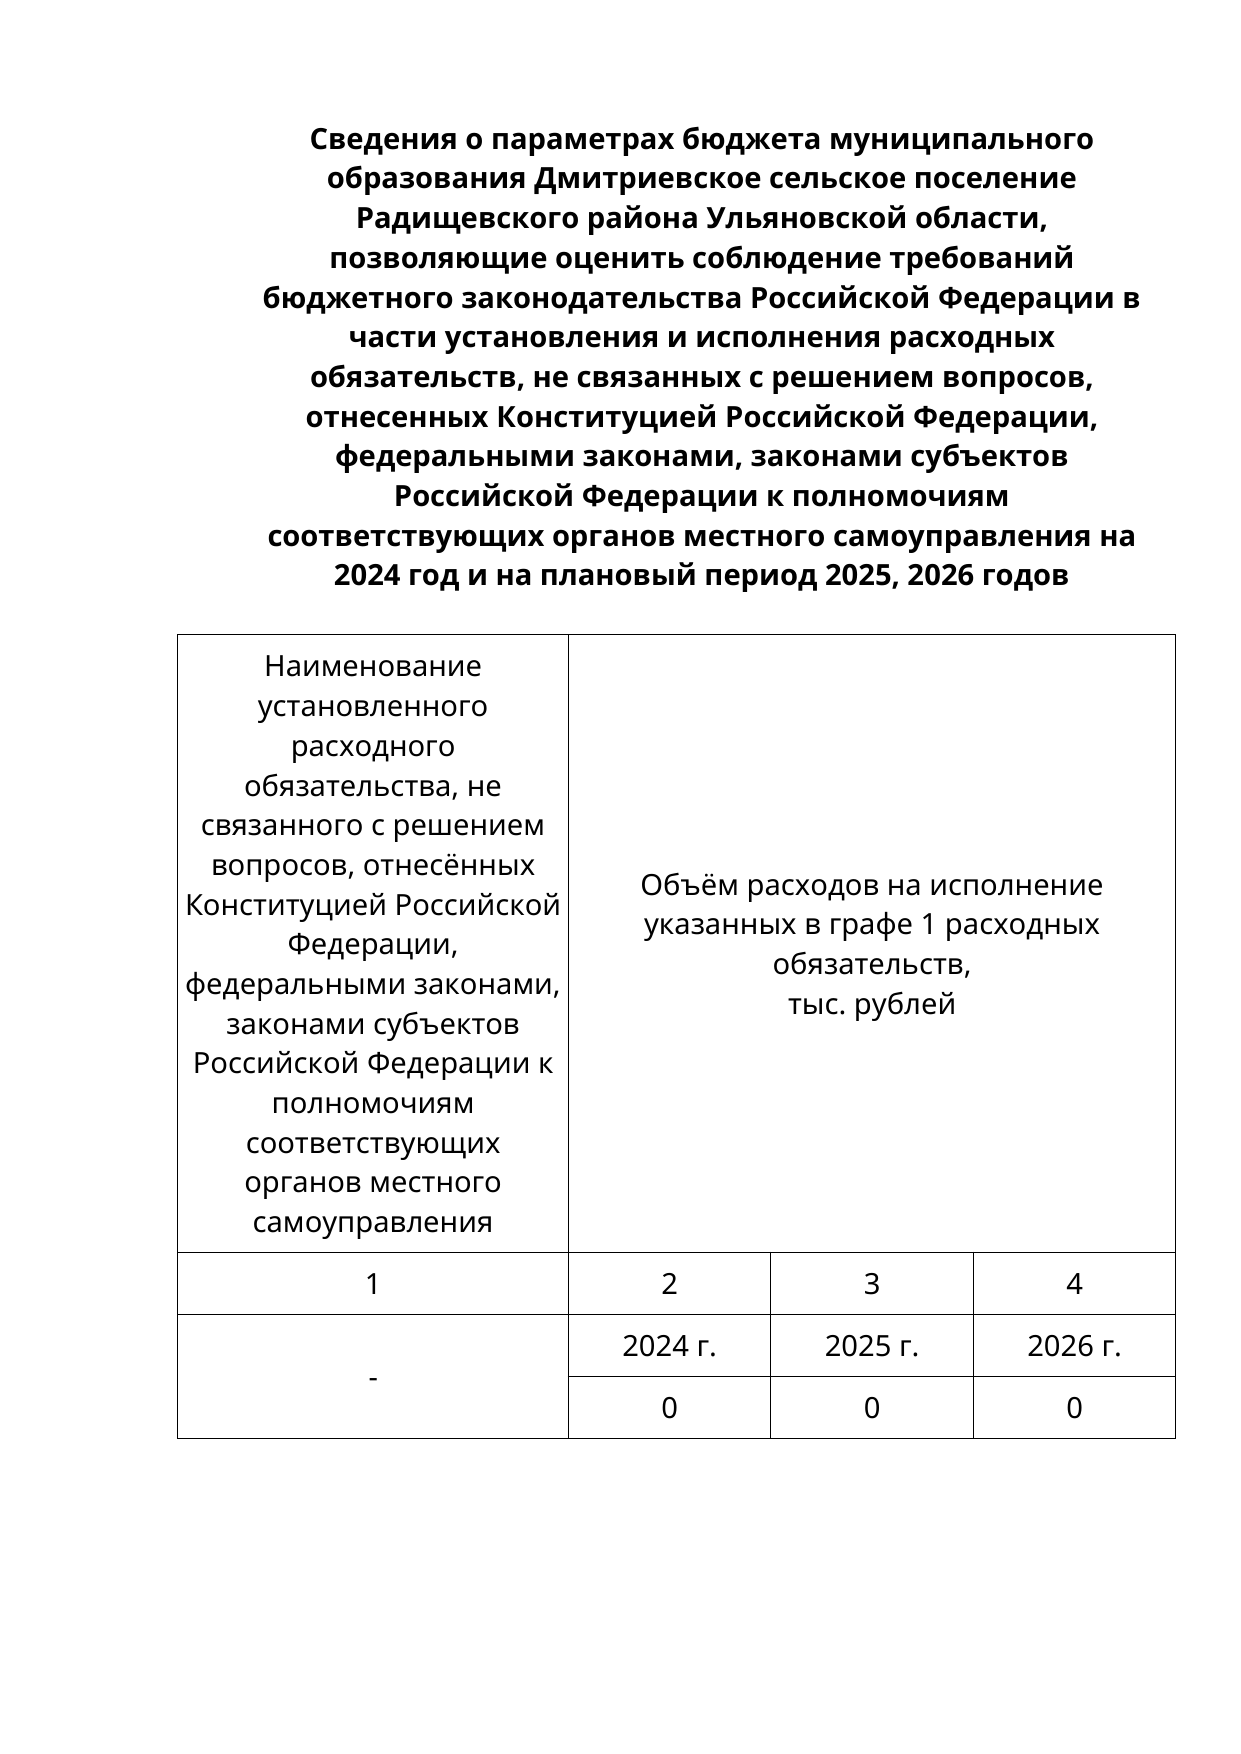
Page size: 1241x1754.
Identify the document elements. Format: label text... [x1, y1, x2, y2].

table_cell 2025 г. [771, 1315, 973, 1376]
table_cell 2 [569, 1253, 770, 1314]
table_cell 0 [771, 1377, 973, 1438]
table_cell 2024 г. [569, 1315, 770, 1376]
table_cell 1 [178, 1253, 568, 1314]
table_header Наименование установленного расходного обязательства, не связанного с решением вопросов, отнесённых Конституцией Российской Федерации, федеральными законами, законами субъектов Российской Федерации к полномочиям соответствующих органов местного самоуправления [178, 635, 568, 1252]
list Сведения о параметрах бюджета муниципального образования Дмитриевское сельское поселение Радищевского района Ульяновской области, позволяющие оценить соблюдение требований бюджетного законодательства Российской Федерации в части установления и исполнения расходных обязательств, не связанных с решением вопросов, отнесенных Конституцией Российской Федерации, федеральными законами, законами субъектов Российской Федерации к полномочиям соответствующих органов местного самоуправления на 2024 год и на плановый период 2025, 2026 годов [252, 118, 1152, 594]
table_cell 3 [771, 1253, 973, 1314]
table_cell 2026 г. [974, 1315, 1175, 1376]
table_cell - [178, 1315, 568, 1438]
table_header Объём расходов на исполнение указанных в графе 1 расходных обязательств, тыс. рублей [569, 635, 1175, 1252]
table_cell 4 [974, 1253, 1175, 1314]
table_cell 0 [974, 1377, 1175, 1438]
table_cell 0 [569, 1377, 770, 1438]
